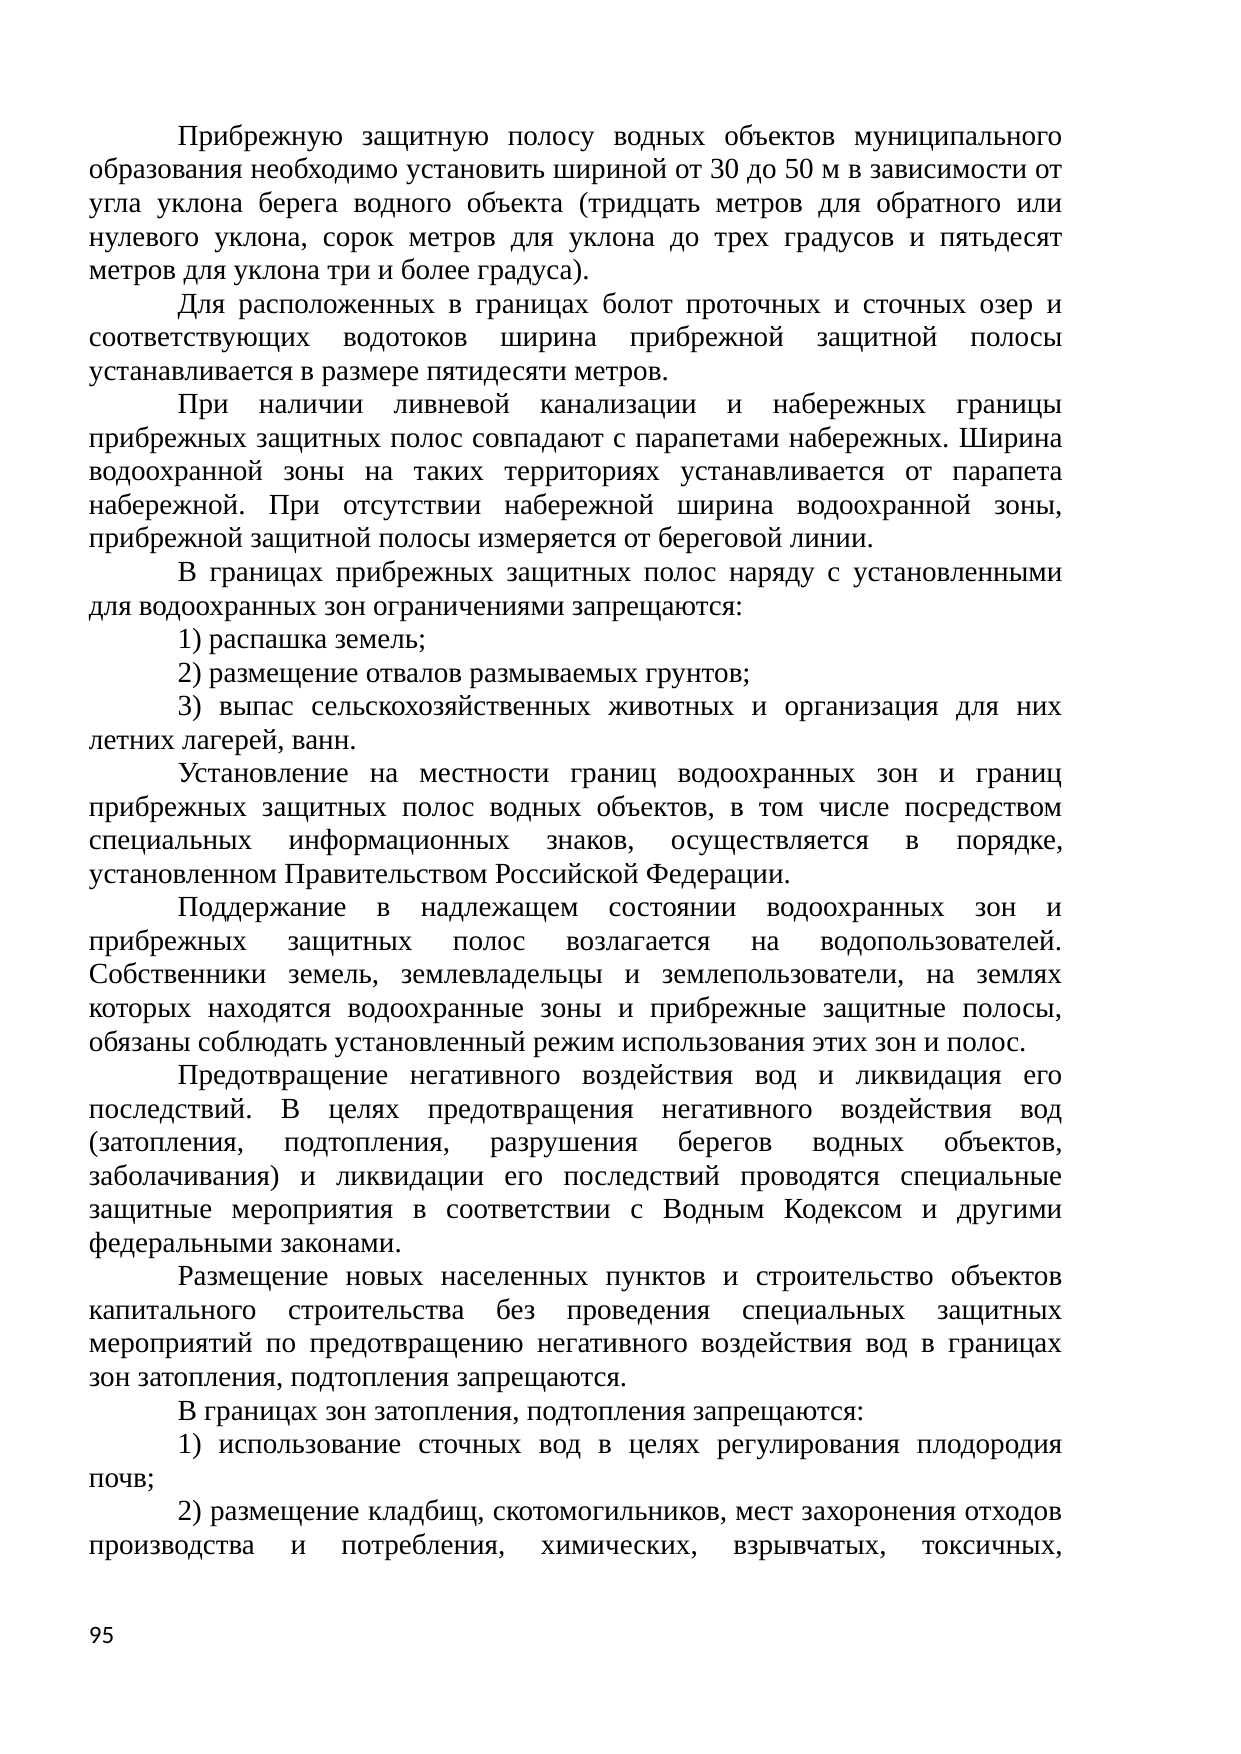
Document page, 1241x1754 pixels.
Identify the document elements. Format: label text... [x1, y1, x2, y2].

text 1) распашка земель; [89, 621, 1063, 655]
text В границах прибрежных защитных полос наряду с установленными для водоохранных зон ограничениями запрещаются: [89, 554, 1063, 621]
text При наличии ливневой канализации и набережных границы прибрежных защитных полос совпадают с парапетами набережных. Ширина водоохранной зоны на таких территориях устанавливается от парапета набережной. При отсутствии набережной ширина водоохранной зоны, прибрежной защитной полосы измеряется от береговой линии. [89, 386, 1063, 554]
text Для расположенных в границах болот проточных и сточных озер и соответствующих водотоков ширина прибрежной защитной полосы устанавливается в размере пятидесяти метров. [89, 286, 1063, 386]
text Предотвращение негативного воздействия вод и ликвидация его последствий. В целях предотвращения негативного воздействия вод (затопления, подтопления, разрушения берегов водных объектов, заболачивания) и ликвидации его последствий проводятся специальные защитные мероприятия в соответствии с Водным Кодексом и другими федеральными законами. [89, 1057, 1063, 1258]
text В границах зон затопления, подтопления запрещаются: [89, 1393, 1063, 1426]
text 2) размещение отвалов размываемых грунтов; [89, 655, 1063, 688]
text 3) выпас сельскохозяйственных животных и организация для них летних лагерей, ванн. [89, 688, 1063, 755]
text Установление на местности границ водоохранных зон и границ прибрежных защитных полос водных объектов, в том числе посредством специальных информационных знаков, осуществляется в порядке, установленном Правительством Российской Федерации. [89, 755, 1063, 889]
text 1) использование сточных вод в целях регулирования плодородия почв; [89, 1426, 1063, 1493]
text Прибрежную защитную полосу водных объектов муниципального образования необходимо установить шириной от 30 до в зависимости от угла уклона берега водного объекта (тридцать метров для обратного или нулевого уклона, сорок метров для уклона до трех градусов и пятьдесят метров для уклона три и более градуса). [89, 118, 1063, 286]
text Размещение новых населенных пунктов и строительство объектов капитального строительства без проведения специальных защитных мероприятий по предотвращению негативного воздействия вод в границах зон затопления, подтопления запрещаются. [89, 1258, 1063, 1393]
text Поддержание в надлежащем состоянии водоохранных зон и прибрежных защитных полос возлагается на водопользователей. Собственники земель, землевладельцы и землепользователи, на землях которых находятся водоохранные зоны и прибрежные защитные полосы, обязаны соблюдать установленный режим использования этих зон и полос. [89, 889, 1063, 1057]
